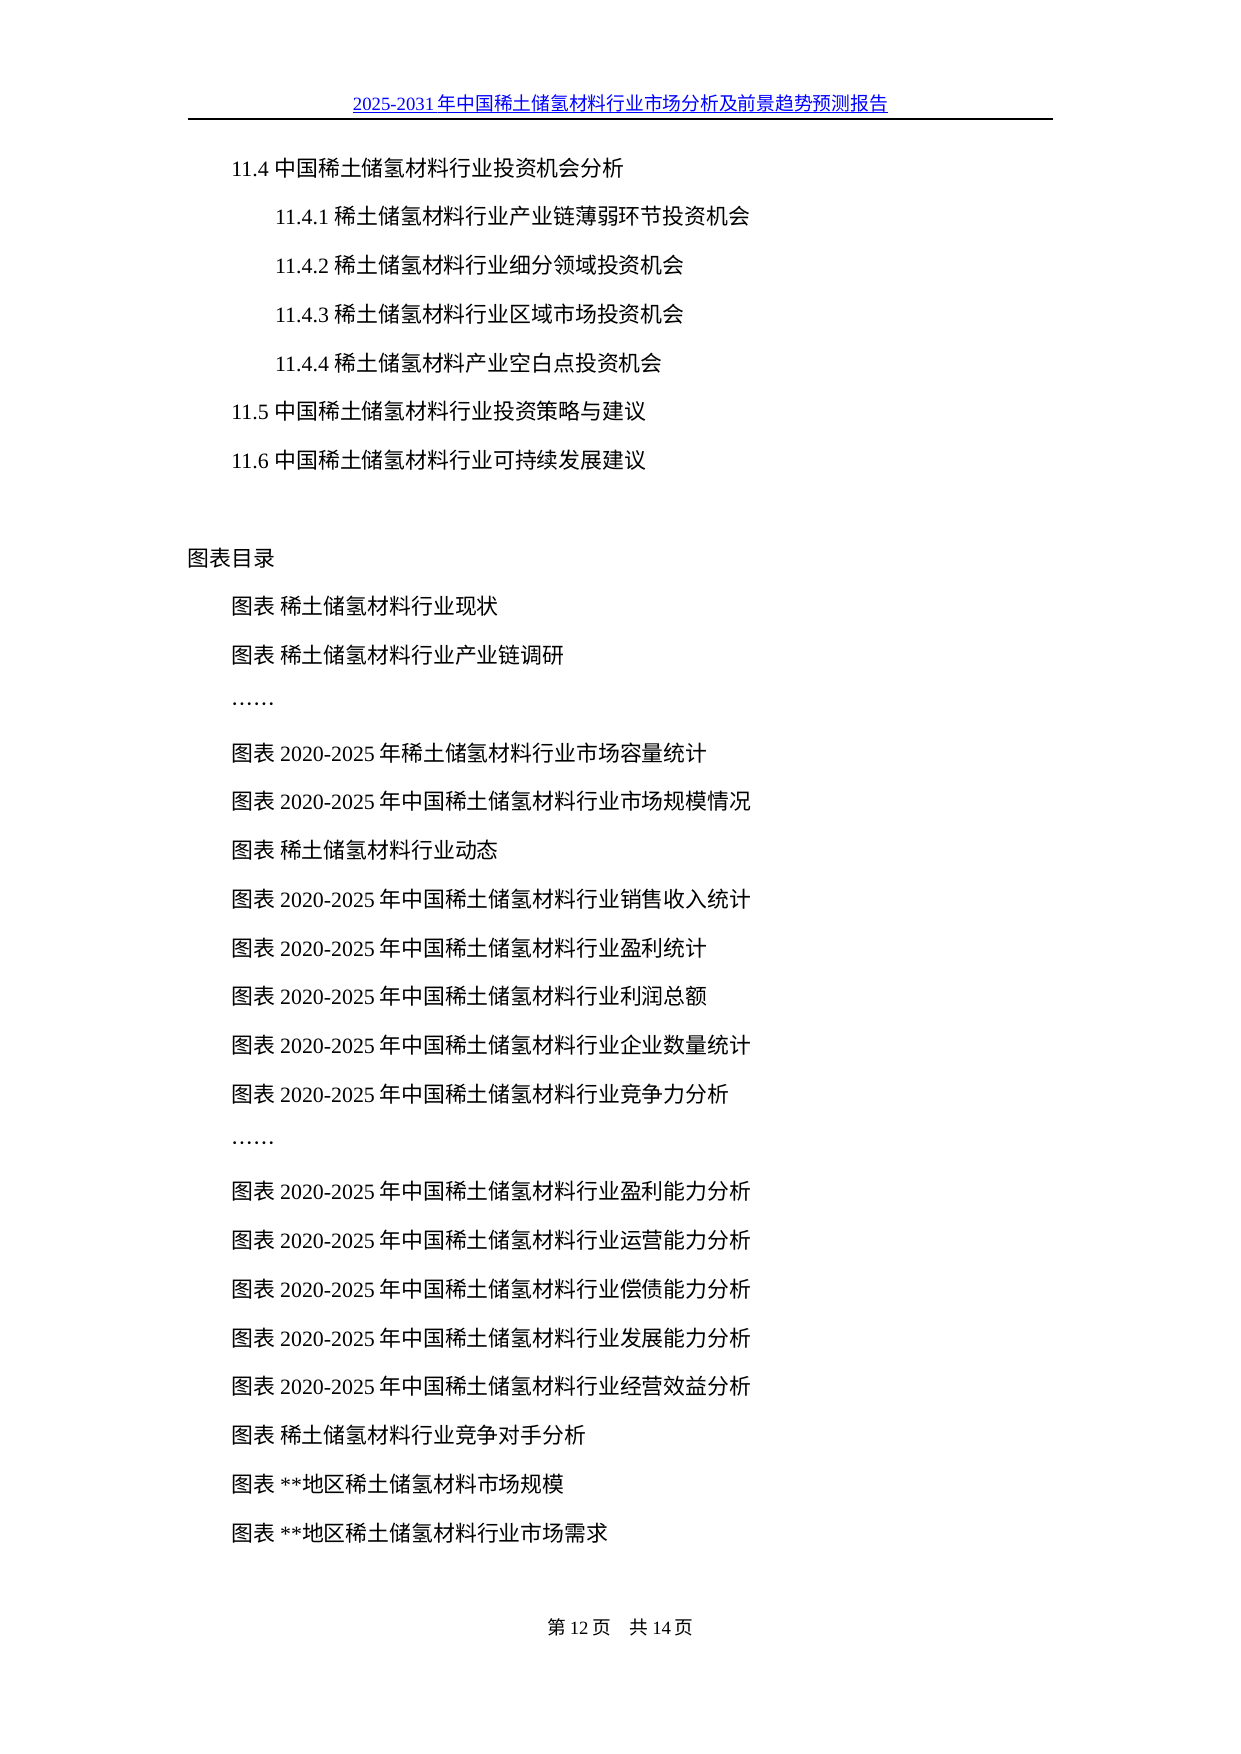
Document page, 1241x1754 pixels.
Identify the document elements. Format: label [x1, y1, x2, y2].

text [187, 150, 1053, 1548]
